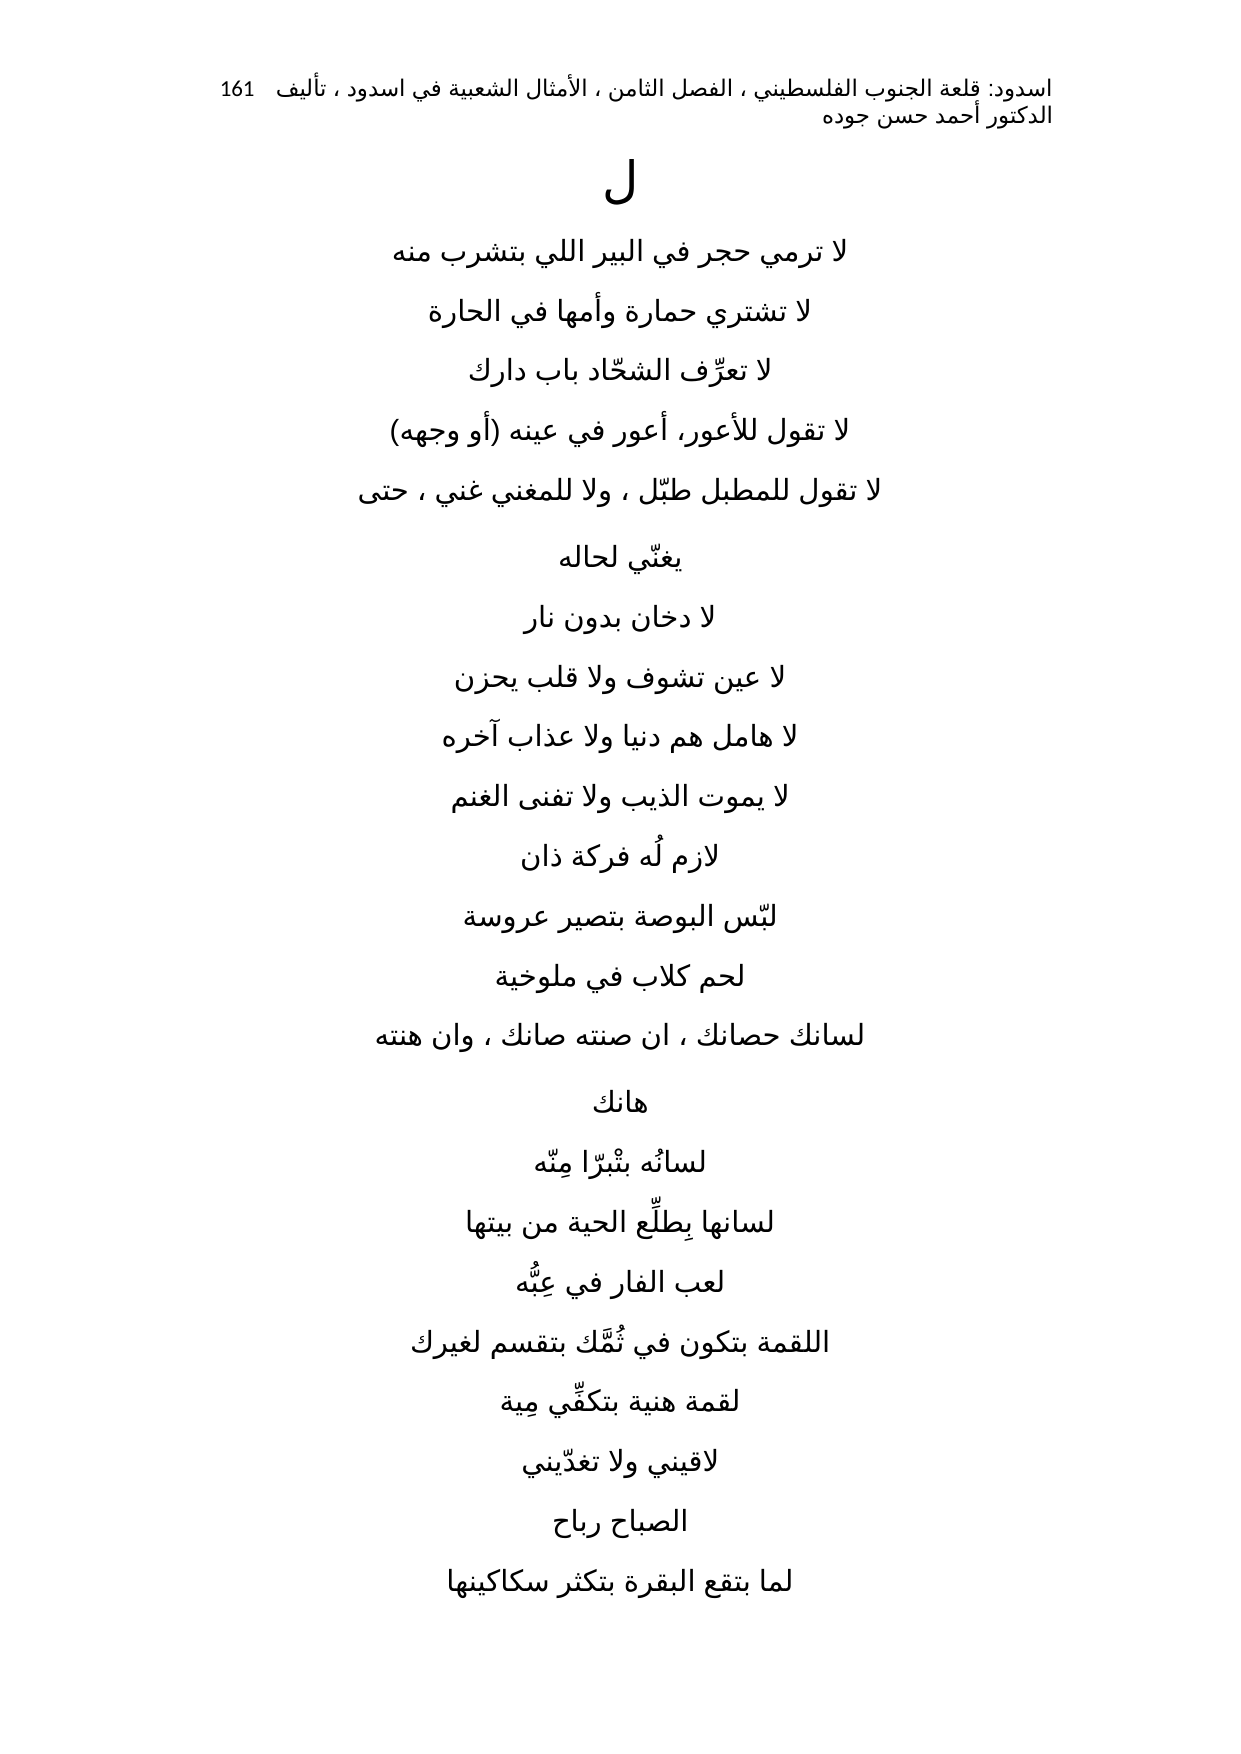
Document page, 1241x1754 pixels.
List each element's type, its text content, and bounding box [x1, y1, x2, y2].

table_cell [336, 1564, 904, 1597]
table_cell اللقمة بتكون في ثُمَّك بتقسم لغيرك [336, 1325, 904, 1384]
table_cell لا تقول للأعور، أعور في عينه (أو وجهه) [336, 413, 904, 473]
table_cell لسانُه بتْبرّا مِنّه [336, 1145, 904, 1205]
table_cell لحم كلاب في ملوخية [336, 959, 904, 1018]
table_cell لسانها بِطلِّع الحية من بيتها [336, 1205, 904, 1265]
table_cell لا يموت الذيب ولا تفنى الغنم [336, 779, 904, 839]
table_cell لسانك حصانك ، ان صنته صانك ، وان هنته هانك [336, 1018, 904, 1145]
table_cell لازم لُه فركة ذان [336, 839, 904, 899]
table_cell لبّس البوصة بتصير عروسة [336, 899, 904, 958]
table_cell لا عين تشوف ولا قلب يحزن [336, 660, 904, 719]
table_cell لاقيني ولا تغدّيني [336, 1444, 904, 1504]
table_cell لا دخان بدون نار [336, 600, 904, 659]
table_cell لا تقول للمطبل طبّل ، ولا للمغني غني ، حتى يغنّي لحاله [336, 473, 904, 600]
table_cell لا ترمي حجر في البير اللي بتشرب منه [336, 234, 904, 293]
table_cell لقمة هنية بتكفِّي مِية [336, 1384, 904, 1444]
table_cell الصباح رباح [336, 1504, 904, 1564]
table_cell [336, 150, 904, 234]
table_cell لا هامل هم دنيا ولا عذاب آخره [336, 719, 904, 779]
table_cell لا تعرِّف الشحّاد باب دارك [336, 353, 904, 413]
table_cell لا تشتري حمارة وأمها في الحارة [336, 294, 904, 353]
table_cell لعب الفار في عِبُّه [336, 1265, 904, 1324]
